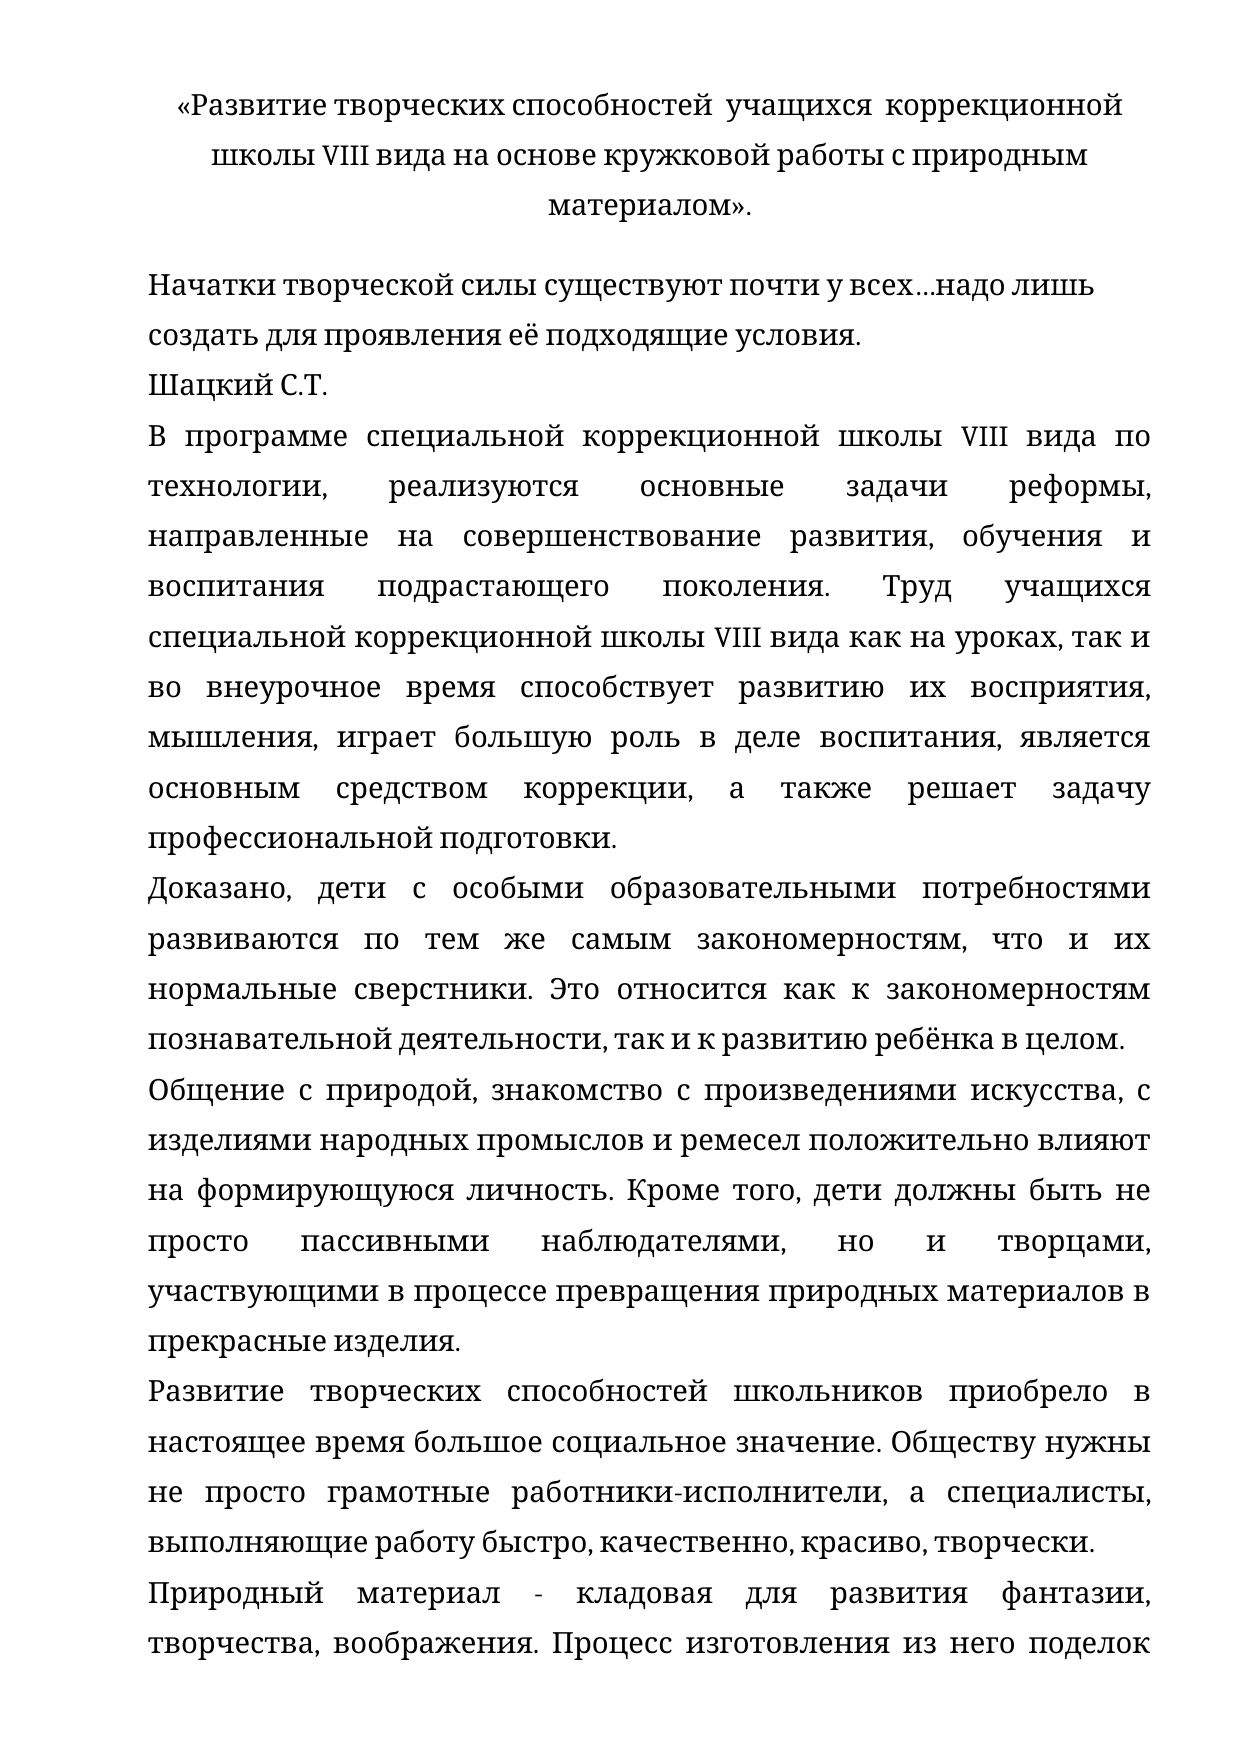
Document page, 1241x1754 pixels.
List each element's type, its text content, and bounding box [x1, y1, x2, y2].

text Доказано, дети с особыми образовательными потребностями развиваются по тем же самым закономерностям, что и их нормальные сверстники. Это относится как к закономерностям познавательной деятельности, так и к развитию ребёнка в целом. [148, 872, 1152, 1057]
text В программе специальной коррекционной школы VIII вида по технологии, реализуются основные задачи реформы, направленные на совершенствование развития, обучения и воспитания подрастающего поколения. Труд учащихся специальной коррекционной школы VIII вида как на уроках, так и во внеурочное время способствует развитию их восприятия, мышления, играет большую роль в деле воспитания, является основным средством коррекции, а также решает задачу профессиональной подготовки. [148, 420, 1152, 856]
text Начатки творческой силы существуют почти у всех…надо лишь создать для проявления её подходящие условия. Шацкий С.Т. [148, 269, 1152, 403]
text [148, 1577, 1152, 1661]
text Развитие творческих способностей школьников приобрело в настоящее время большое социальное значение. Обществу нужны не просто грамотные работники-исполнители, а специалисты, выполняющие работу быстро, качественно, красиво, творчески. [148, 1376, 1152, 1560]
text Общение с природой, знакомство с произведениями искусства, с изделиями народных промыслов и ремесел положительно влияют на формирующуюся личность. Кроме того, дети должны быть не просто пассивными наблюдателями, но и творцами, участвующими в процессе превращения природных материалов в прекрасные изделия. [148, 1074, 1152, 1359]
text «Развитие творческих способностей учащихся коррекционной школы VIII вида на основе кружковой работы с природным материалом». [148, 89, 1152, 223]
